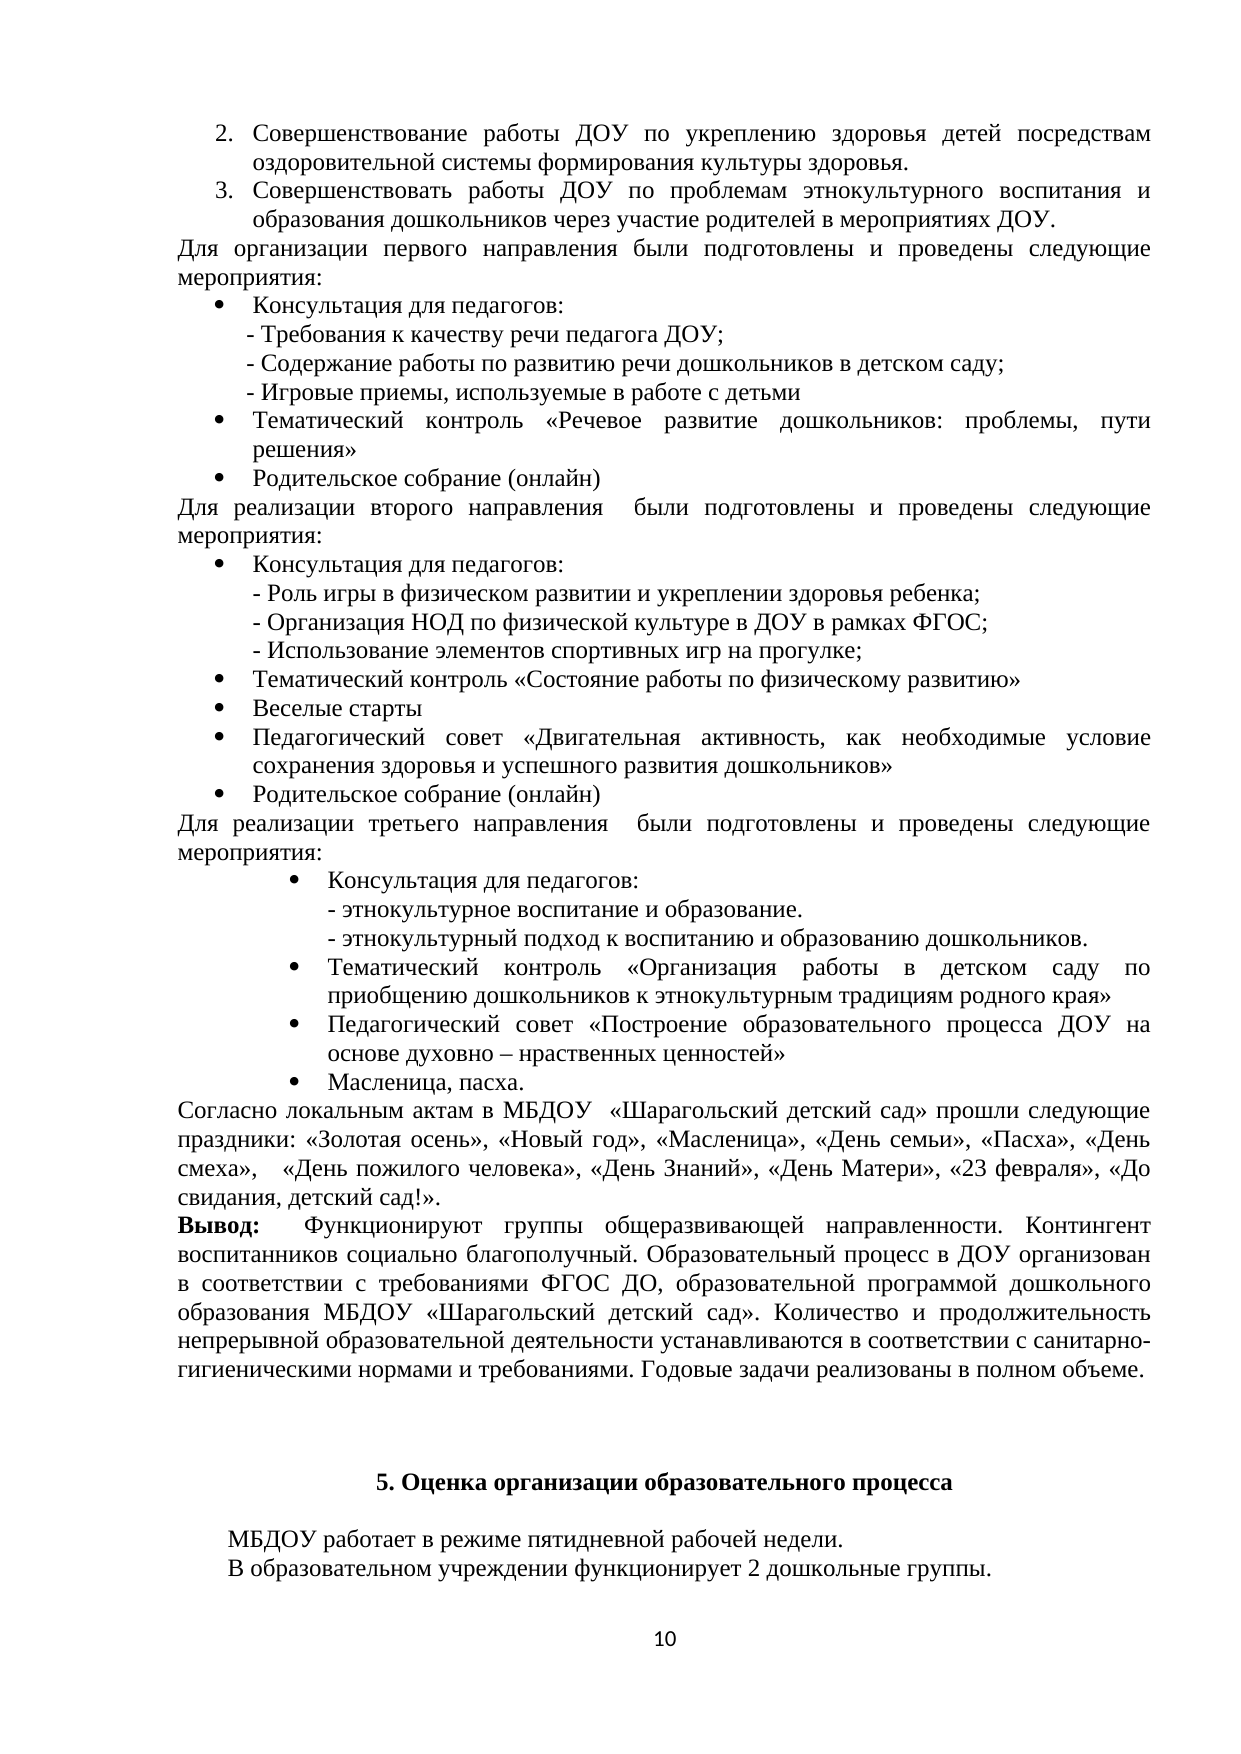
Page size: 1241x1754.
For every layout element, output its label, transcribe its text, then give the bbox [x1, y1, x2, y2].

list Педагогический совет «Построение образовательного процесса ДОУ на основе духовно – нраственных ценностей» [290, 1009, 1152, 1067]
list Консультация для педагогов: [215, 291, 1152, 319]
text - этнокультурное воспитание и образование. [327, 894, 1152, 923]
text В образовательном учреждении функционирует 2 дошкольные группы. [177, 1553, 1152, 1582]
text - Требования к качеству речи педагога ДОУ; [177, 319, 1152, 348]
text - этнокультурный подход к воспитанию и образованию дошкольников. [327, 923, 1152, 952]
list Родительское собрание (онлайн) [215, 779, 1152, 808]
list Родительское собрание (онлайн) [215, 463, 1152, 492]
list Тематический контроль «Состояние работы по физическому развитию» [215, 664, 1152, 693]
text 5. Оценка организации образовательного процесса [177, 1467, 1152, 1495]
text - Роль игры в физическом развитии и укреплении здоровья ребенка; [252, 578, 1152, 607]
list Тематический контроль «Речевое развитие дошкольников: проблемы, пути решения» [215, 406, 1152, 463]
text - Организация НОД по физической культуре в ДОУ в рамках ФГОС; [252, 607, 1152, 636]
text МБДОУ работает в режиме пятидневной рабочей недели. [177, 1524, 1152, 1553]
text - Использование элементов спортивных игр на прогулке; [252, 636, 1152, 664]
text Для реализации третьего направления были подготовлены и проведены следующие мероприятия: [177, 808, 1152, 866]
list Консультация для педагогов: [215, 549, 1152, 578]
text Для организации первого направления были подготовлены и проведены следующие мероприятия: [177, 233, 1152, 291]
text Согласно локальным актам в МБДОУ «Шарагольский детский сад» прошли следующие праздники: «Золотая осень», «Новый год», «Масленица», «День семьи», «Пасха», «День смеха», «День пожилого человека», «День Знаний», «День Матери», «23 февраля», «До свидания, детский сад!». [177, 1096, 1152, 1211]
text - Содержание работы по развитию речи дошкольников в детском саду; [177, 348, 1152, 377]
text - Игровые приемы, используемые в работе с детьми [177, 377, 1152, 406]
list Масленица, пасха. [290, 1067, 1152, 1096]
list Тематический контроль «Организация работы в детском саду по приобщению дошкольников к этнокультурным традициям родного края» [290, 952, 1152, 1009]
list Совершенствование работы ДОУ по укреплению здоровья детей посредствам оздоровительной системы формирования культуры здоровья. [215, 118, 1152, 176]
list Педагогический совет «Двигательная активность, как необходимые условие сохранения здоровья и успешного развития дошкольников» [215, 722, 1152, 779]
list Совершенствовать работы ДОУ по проблемам этнокультурного воспитания и образования дошкольников через участие родителей в мероприятиях ДОУ. [215, 176, 1152, 233]
list Веселые старты [215, 693, 1152, 722]
text Вывод: Функционируют группы общеразвивающей направленности. Контингент воспитанников социально благополучный. Образовательный процесс в ДОУ организован в соответствии с требованиями ФГОС ДО, образовательной программой дошкольного образования МБДОУ «Шарагольский детский сад». Количество и продолжительность непрерывной образовательной деятельности устанавливаются в соответствии с санитарно-гигиеническими нормами и требованиями. Годовые задачи реализованы в полном объеме. [177, 1211, 1152, 1383]
list Консультация для педагогов: [290, 866, 1152, 894]
text Для реализации второго направления были подготовлены и проведены следующие мероприятия: [177, 492, 1152, 549]
